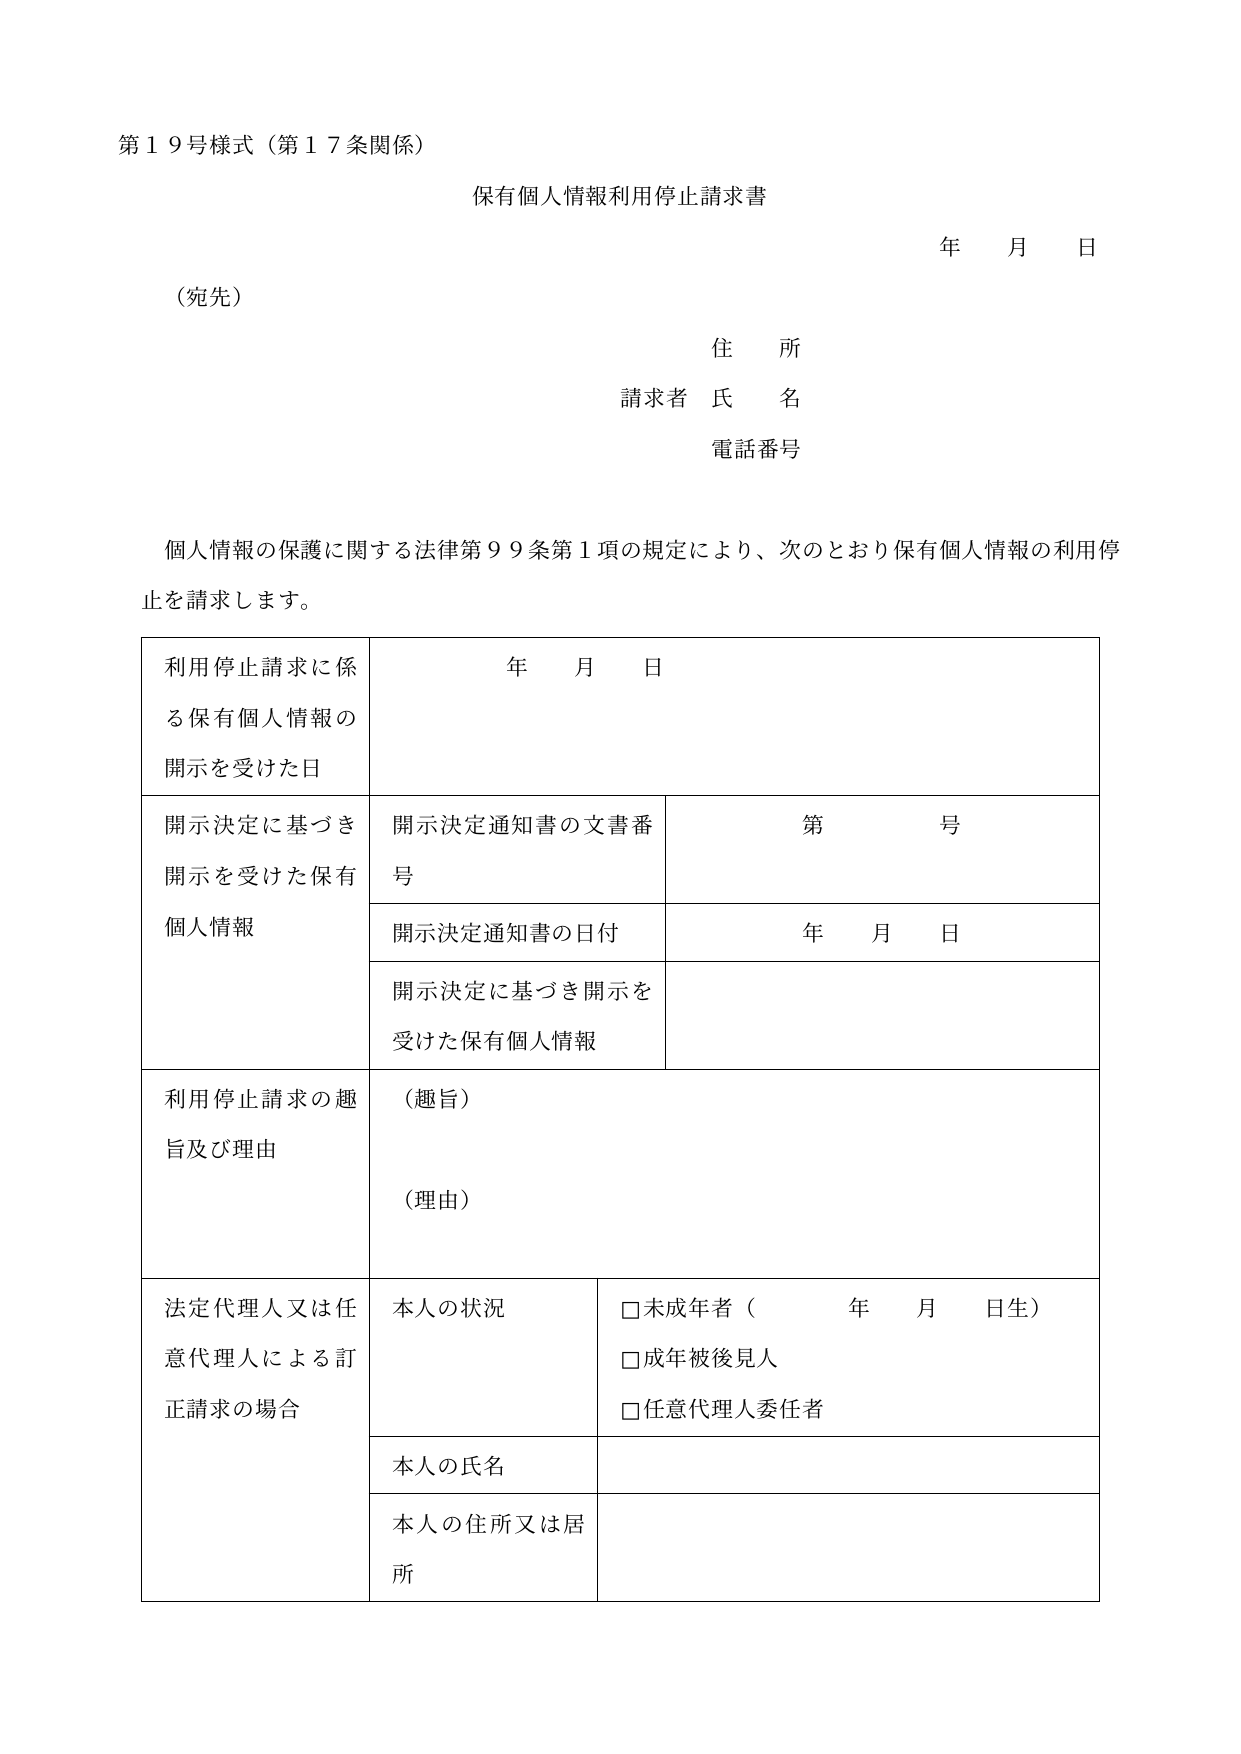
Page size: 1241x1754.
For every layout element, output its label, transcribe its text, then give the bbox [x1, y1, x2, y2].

text （宛先） [164, 271, 1122, 321]
table_header 年 月 日 [370, 638, 1099, 795]
table_cell □未成年者（ 年 月 日生） □成年被後見人 □任意代理人委任者 [598, 1279, 1099, 1436]
table_cell 年 月 日 [666, 904, 1099, 961]
text 年 月 日 [118, 220, 1099, 271]
text 電話番号 [711, 422, 1122, 473]
table_cell [598, 1437, 1099, 1493]
text 住 所 [711, 321, 1122, 372]
text 請求者 氏 名 [620, 372, 1122, 422]
table_cell [598, 1494, 1099, 1601]
table_cell 本人の氏名 [370, 1437, 597, 1493]
text 個人情報の保護に関する法律第９９条第１項の規定により、次のとおり保有個人情報の利用停止を請求します。 [141, 523, 1122, 624]
table_cell 開示決定に基づき開示を受けた保有個人情報 [142, 796, 369, 1068]
text 第１９号様式（第１７条関係） [118, 119, 1122, 170]
table_cell 開示決定に基づき開示を受けた保有個人情報 [370, 962, 665, 1068]
table_cell （趣旨） （理由） [370, 1070, 1099, 1277]
table_cell [666, 962, 1099, 1068]
table_cell 本人の住所又は居所 [370, 1494, 597, 1601]
table_cell 第 号 [666, 796, 1099, 903]
table_header 利用停止請求に係る保有個人情報の開示を受けた日 [142, 638, 369, 795]
table_cell 利用停止請求の趣旨及び理由 [142, 1070, 369, 1277]
table_cell 法定代理人又は任意代理人による訂正請求の場合 [142, 1279, 369, 1601]
table_cell 本人の状況 [370, 1279, 597, 1436]
text 保有個人情報利用停止請求書 [118, 170, 1122, 220]
table_cell 開示決定通知書の日付 [370, 904, 665, 961]
table_cell 開示決定通知書の文書番号 [370, 796, 665, 903]
